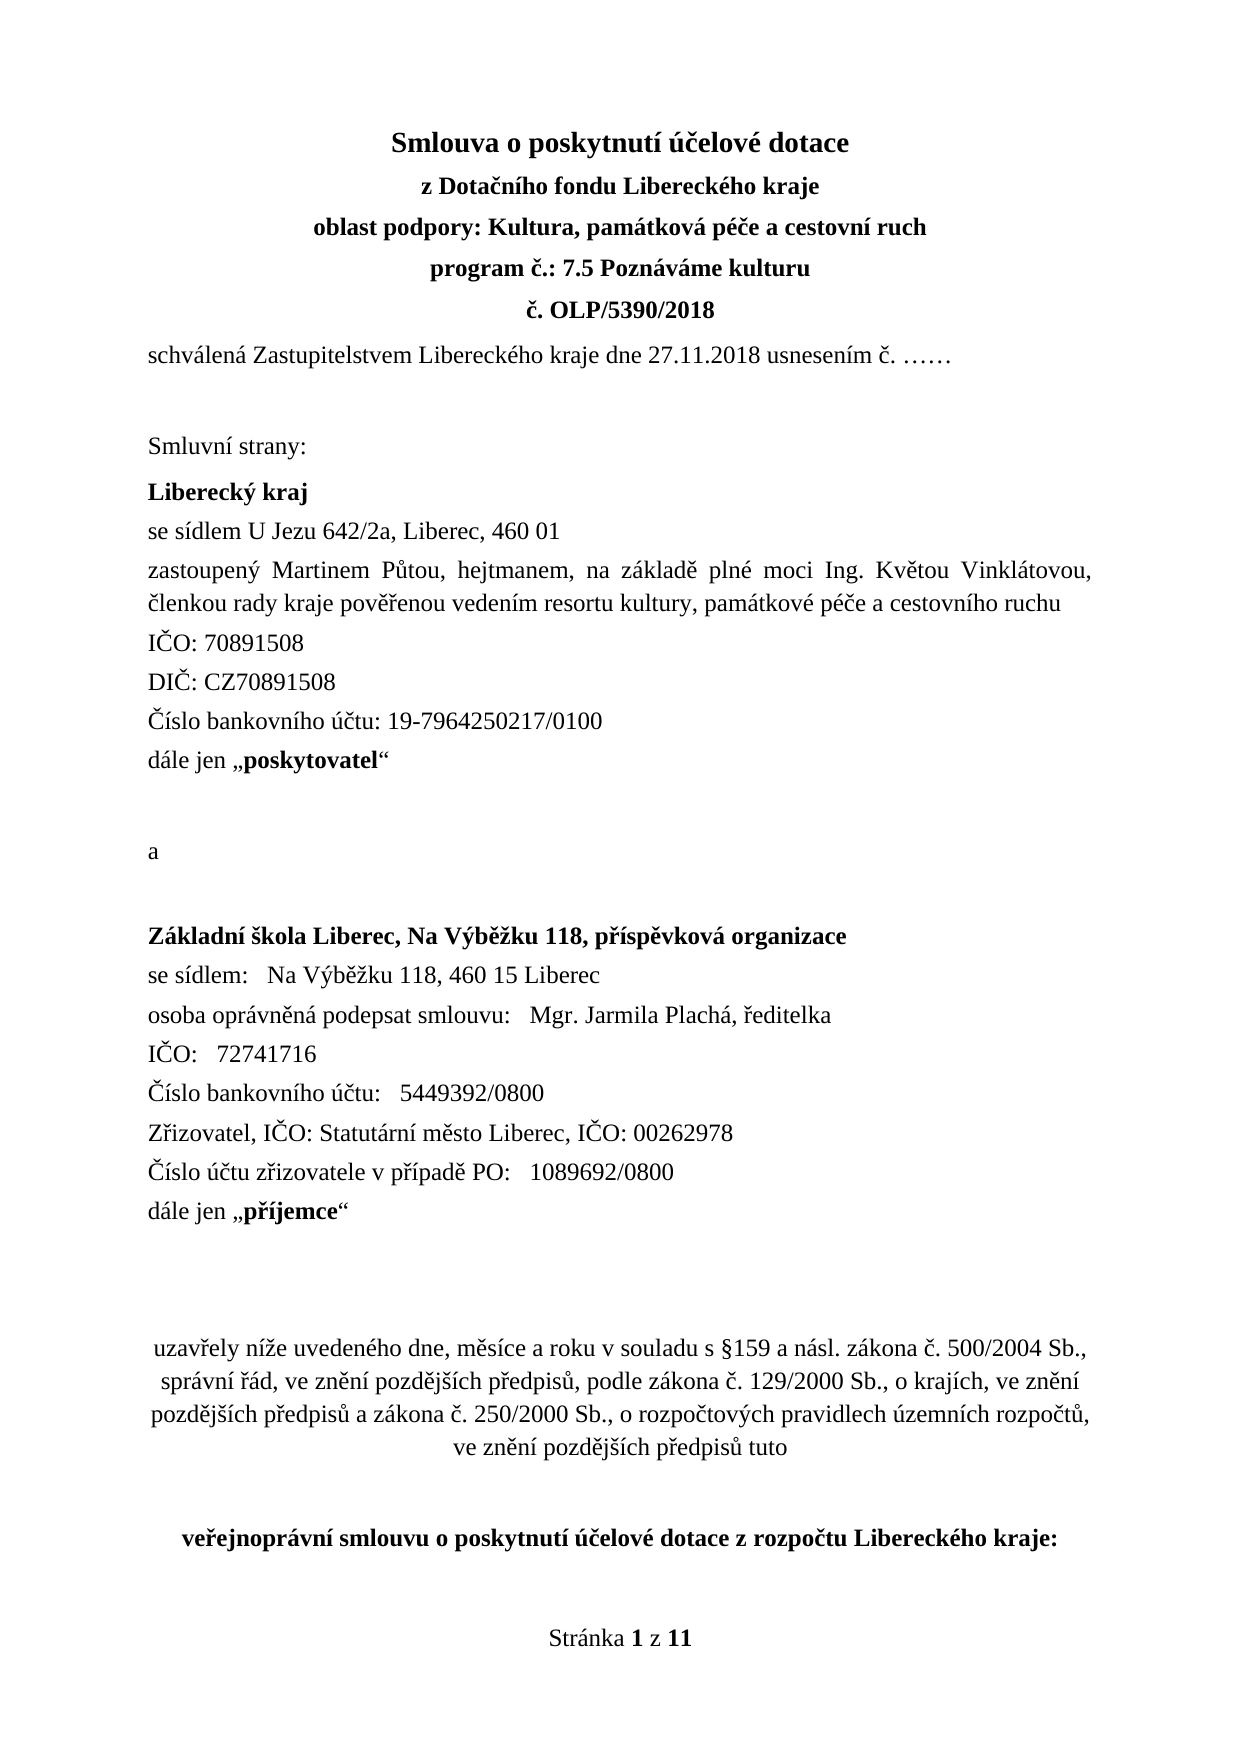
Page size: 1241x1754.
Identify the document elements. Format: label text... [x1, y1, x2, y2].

text dále jen „příjemce“ [148, 1196, 1093, 1225]
text veřejnoprávní smlouvu o poskytnutí účelové dotace z rozpočtu Libereckého kraje: [148, 1523, 1093, 1552]
text schválená Zastupitelstvem Libereckého kraje dne 27.11.2018 usnesením č. …… [148, 340, 1093, 369]
text se sídlem: Na Výběžku 118, 460 15 Liberec [148, 961, 1093, 989]
text zastoupený Martinem Půtou, hejtmanem, na základě plné moci Ing. Květou Vinklátovou, členkou rady kraje pověřenou vedením resortu kultury, památkové péče a cestovního ruchu [148, 555, 1093, 617]
text Číslo bankovního účtu: 19-7964250217/0100 [148, 706, 1093, 735]
text osoba oprávněná podepsat smlouvu: Mgr. Jarmila Plachá, ředitelka [148, 1000, 1093, 1028]
text IČO: 70891508 [148, 628, 1093, 656]
text dále jen „poskytovatel“ [148, 745, 1093, 774]
text program č.: 7.5 Poznáváme kulturu [148, 253, 1093, 282]
text Základní škola Liberec, Na Výběžku 118, příspěvková organizace [148, 921, 1093, 950]
text z Dotačního fondu Libereckého kraje [148, 171, 1093, 200]
text Smluvní strany: [148, 431, 1093, 460]
text uzavřely níže uvedeného dne, měsíce a roku v souladu s §159 a násl. zákona č. 500/2004 Sb., správní řád, ve znění pozdějších předpisů, podle zákona č. 129/2000 Sb., o krajích, ve znění pozdějších předpisů a zákona č. 250/2000 Sb., o rozpočtových pravidlech územních rozpočtů, ve znění pozdějších předpisů tuto [148, 1333, 1093, 1461]
text DIČ: CZ70891508 [148, 667, 1093, 696]
text Smlouva o poskytnutí účelové dotace [148, 125, 1093, 158]
text se sídlem U Jezu 642/2a, Liberec, 460 01 [148, 516, 1093, 545]
text Liberecký kraj [148, 477, 1093, 506]
text Číslo účtu zřizovatele v případě PO: 1089692/0800 [148, 1157, 1093, 1186]
text č. OLP/5390/2018 [148, 295, 1093, 323]
text Zřizovatel, IČO: Statutární město Liberec, IČO: 00262978 [148, 1118, 1093, 1146]
text oblast podpory: Kultura, památková péče a cestovní ruch [148, 212, 1093, 241]
text a [148, 836, 1093, 865]
text Číslo bankovního účtu: 5449392/0800 [148, 1078, 1093, 1107]
text IČO: 72741716 [148, 1039, 1093, 1068]
